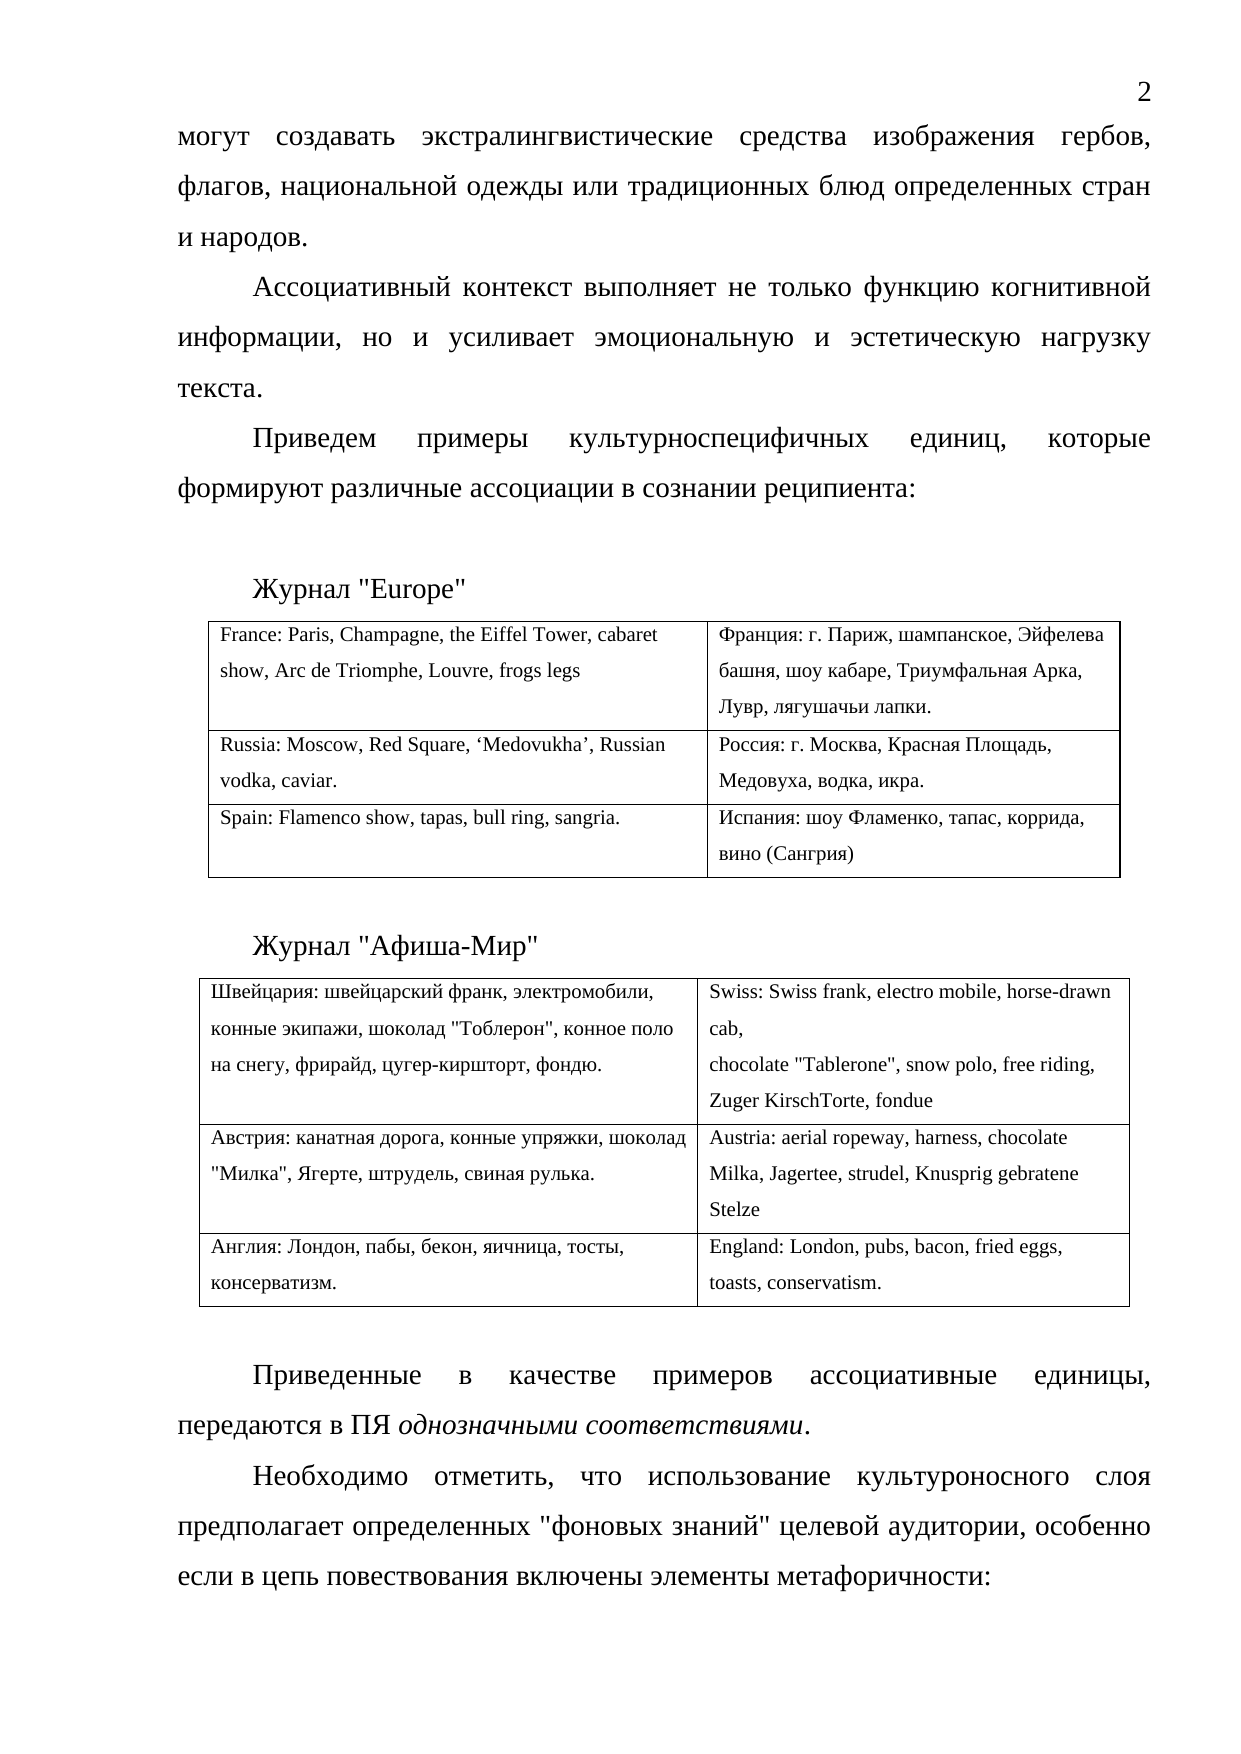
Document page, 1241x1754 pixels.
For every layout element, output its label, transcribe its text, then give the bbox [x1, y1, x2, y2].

table_cell Австрия: канатная дорога, конные упряжки, шоколад "Милка", Ягерте, штрудель, свиная рулька. [200, 1125, 697, 1233]
table_cell Испания: шоу Фламенко, тапас, коррида, вино (Сангрия) [708, 805, 1119, 877]
table_cell Россия: г. Москва, Красная Площадь, Медовуха, водка, икра. [708, 731, 1119, 803]
table_header Swiss: Swiss frank, electro mobile, horse-drawn cab, chocolate "Tablerone", snow polo, free riding, Zuger KirschTorte, fondue [698, 979, 1129, 1123]
text Журнал "Афиша-Мир" [177, 928, 1152, 962]
text Журнал "Europe" [177, 571, 1152, 604]
text Приведем примеры культурноспецифичных единиц, которые формируют различные ассоциации в сознании реципиента: [177, 420, 1152, 504]
table_cell : Flamenco show, tapas, bull ring, sangria. [209, 805, 707, 877]
table_cell Англия: Лондон, пабы, бекон, яичница, тосты, консерватизм. [200, 1234, 697, 1306]
table_cell : , pubs, bacon, fried eggs, toasts, conservatism. [698, 1234, 1129, 1306]
text Необходимо отметить, что использование культуроносного слоя предполагает определенных "фоновых знаний" целевой аудитории, особенно если в цепь повествования включены элементы метафоричности: [177, 1458, 1152, 1592]
table_header Швейцария: швейцарский франк, электромобили, конные экипажи, шоколад "Тоблерон", конное поло на снегу, фрирайд, цугер-киршторт, фондю. [200, 979, 697, 1123]
text Приведенные в качестве примеров ассоциативные единицы, передаются в ПЯ однозначными соответствиями. [177, 1357, 1152, 1441]
table_cell : aerial ropeway, harness, chocolate Milka, Jagertee, strudel, Knusprig gebratene Stelze [698, 1125, 1129, 1233]
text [177, 118, 1152, 252]
table_cell : , , ‘Medovukha’, Russian vodka, caviar. [209, 731, 707, 803]
text Ассоциативный контекст выполняет не только функцию когнитивной информации, но и усиливает эмоциональную и эстетическую нагрузку текста. [177, 269, 1152, 403]
table_header : , , the , cabaret show, Arc de Triomphe, Louvre, frogs legs [209, 622, 707, 730]
table_header Франция: г. Париж, шампанское, Эйфелева башня, шоу кабаре, Триумфальная Арка, Лувр, лягушачьи лапки. [708, 622, 1119, 730]
